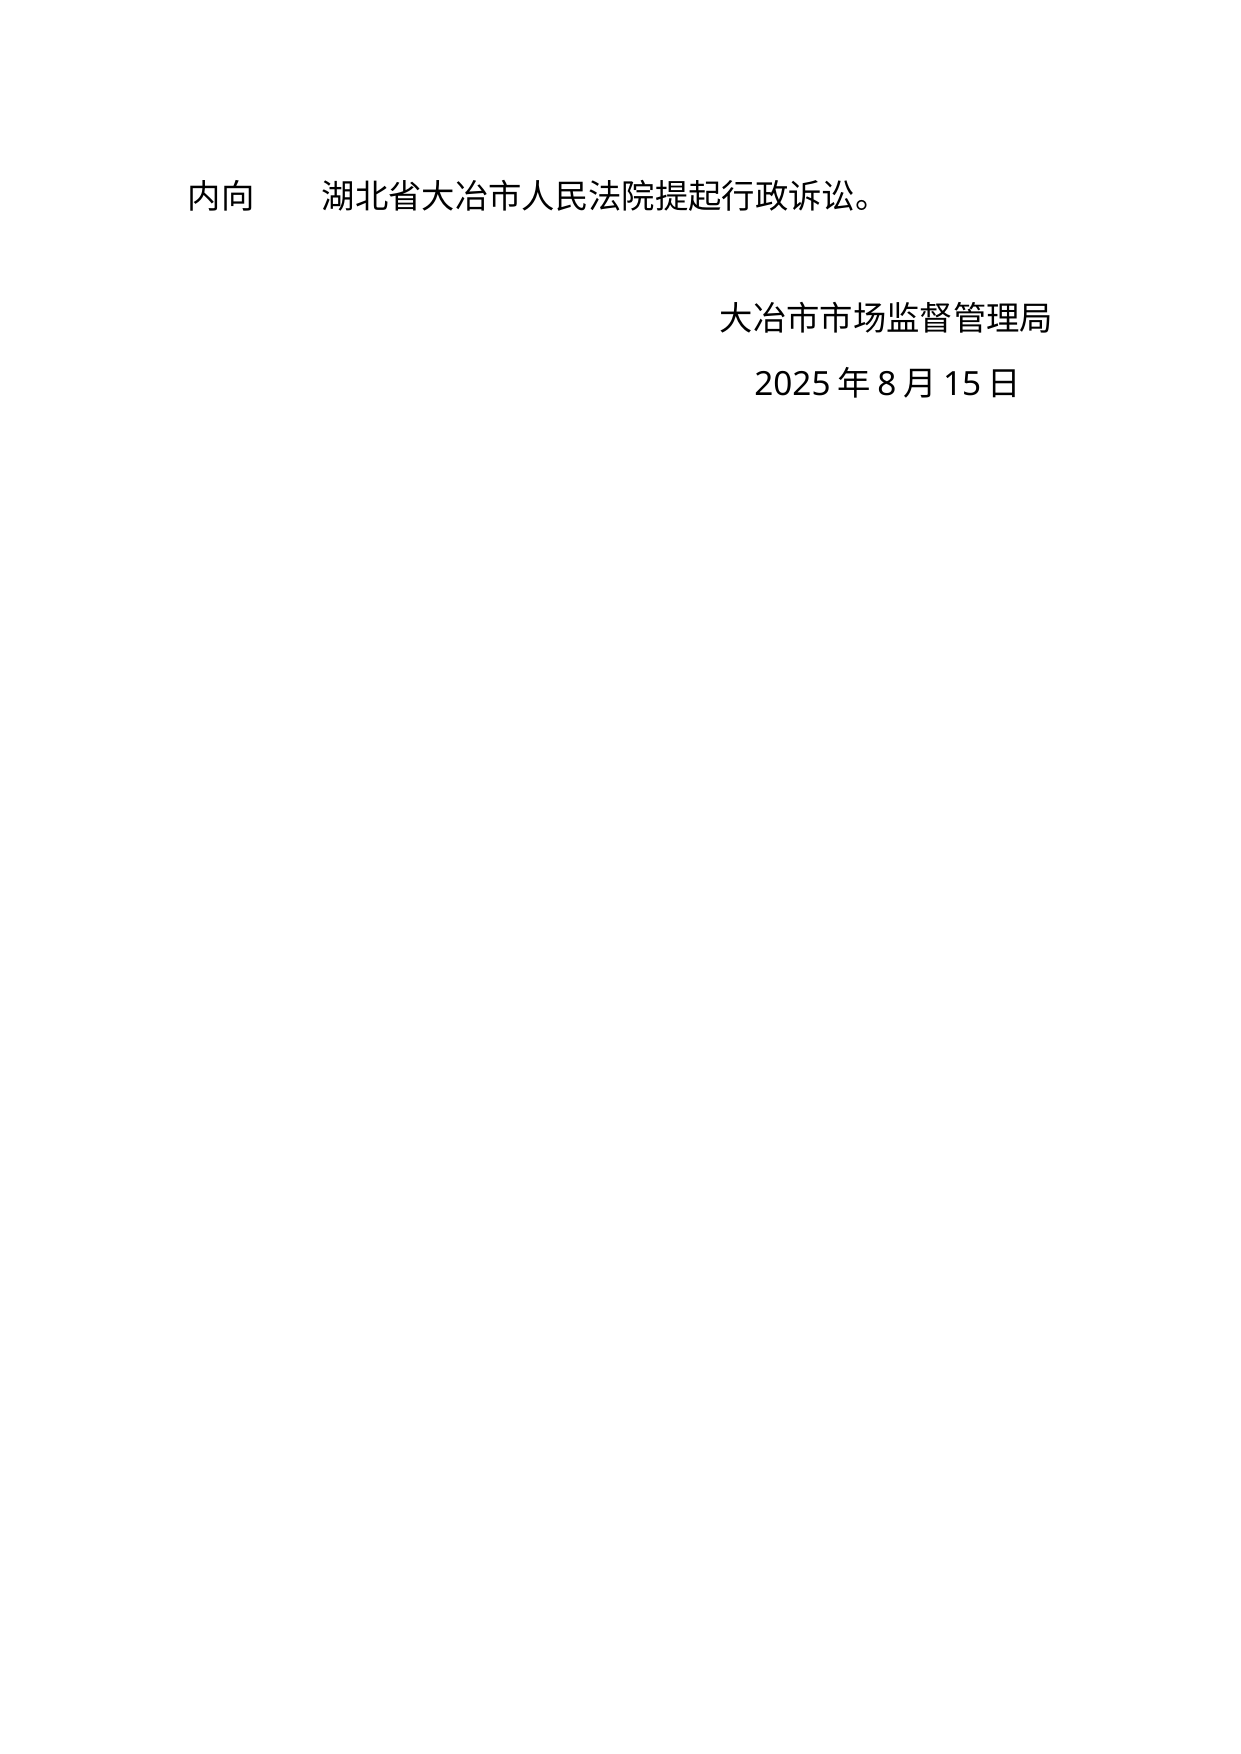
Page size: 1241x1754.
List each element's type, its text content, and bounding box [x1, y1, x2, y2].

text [187, 162, 1053, 227]
text 大冶市市场监督管理局 [209, 283, 1053, 348]
text 2025年8月15日 [187, 348, 1053, 413]
